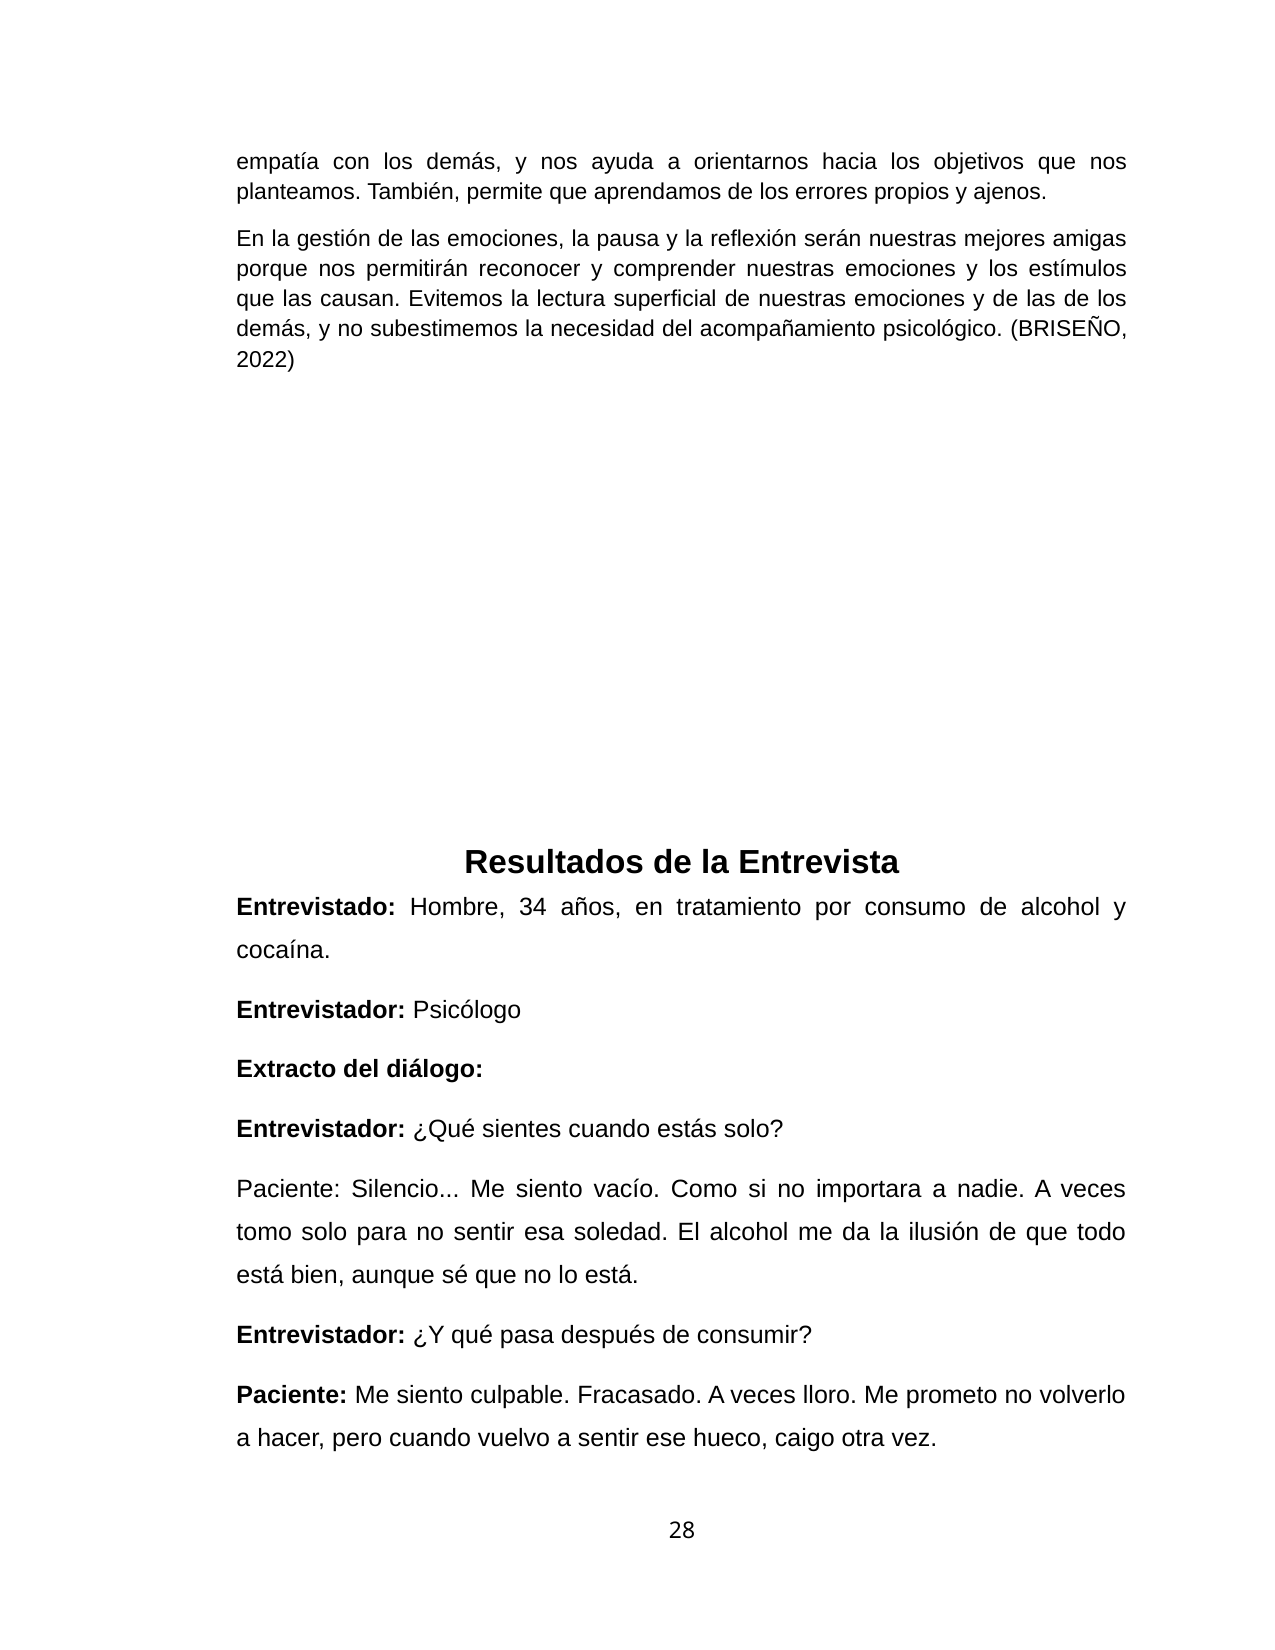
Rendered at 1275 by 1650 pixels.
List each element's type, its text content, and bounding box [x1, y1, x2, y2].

text Entrevistador: Psicólogo [236, 994, 1127, 1023]
text Extracto del diálogo: [236, 1054, 1127, 1083]
subtitle Resultados de la Entrevista [236, 842, 1127, 880]
text En la gestión de las emociones, la pausa y la reflexión serán nuestras mejores amigas porque nos permitirán reconocer y comprender nuestras emociones y los estímulos que las causan. Evitemos la lectura superficial de nuestras emociones y de las de los demás, y no subestimemos la necesidad del acompañamiento psicológico. [236, 225, 1127, 373]
text Paciente: Silencio... Me siento vacío. Como si no importara a nadie. A veces tomo solo para no sentir esa soledad. El alcohol me da la ilusión de que todo está bien, aunque sé que no lo está. [236, 1174, 1127, 1289]
text Entrevistador: ¿Y qué pasa después de consumir? [236, 1320, 1127, 1349]
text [236, 148, 1127, 204]
text Entrevistador: ¿Qué sientes cuando estás solo? [236, 1114, 1127, 1143]
text Paciente: Me siento culpable. Fracasado. A veces lloro. Me prometo no volverlo a hacer, pero cuando vuelvo a sentir ese hueco, caigo otra vez. [236, 1380, 1127, 1452]
text Entrevistado: Hombre, 34 años, en tratamiento por consumo de alcohol y cocaína. [236, 892, 1127, 963]
